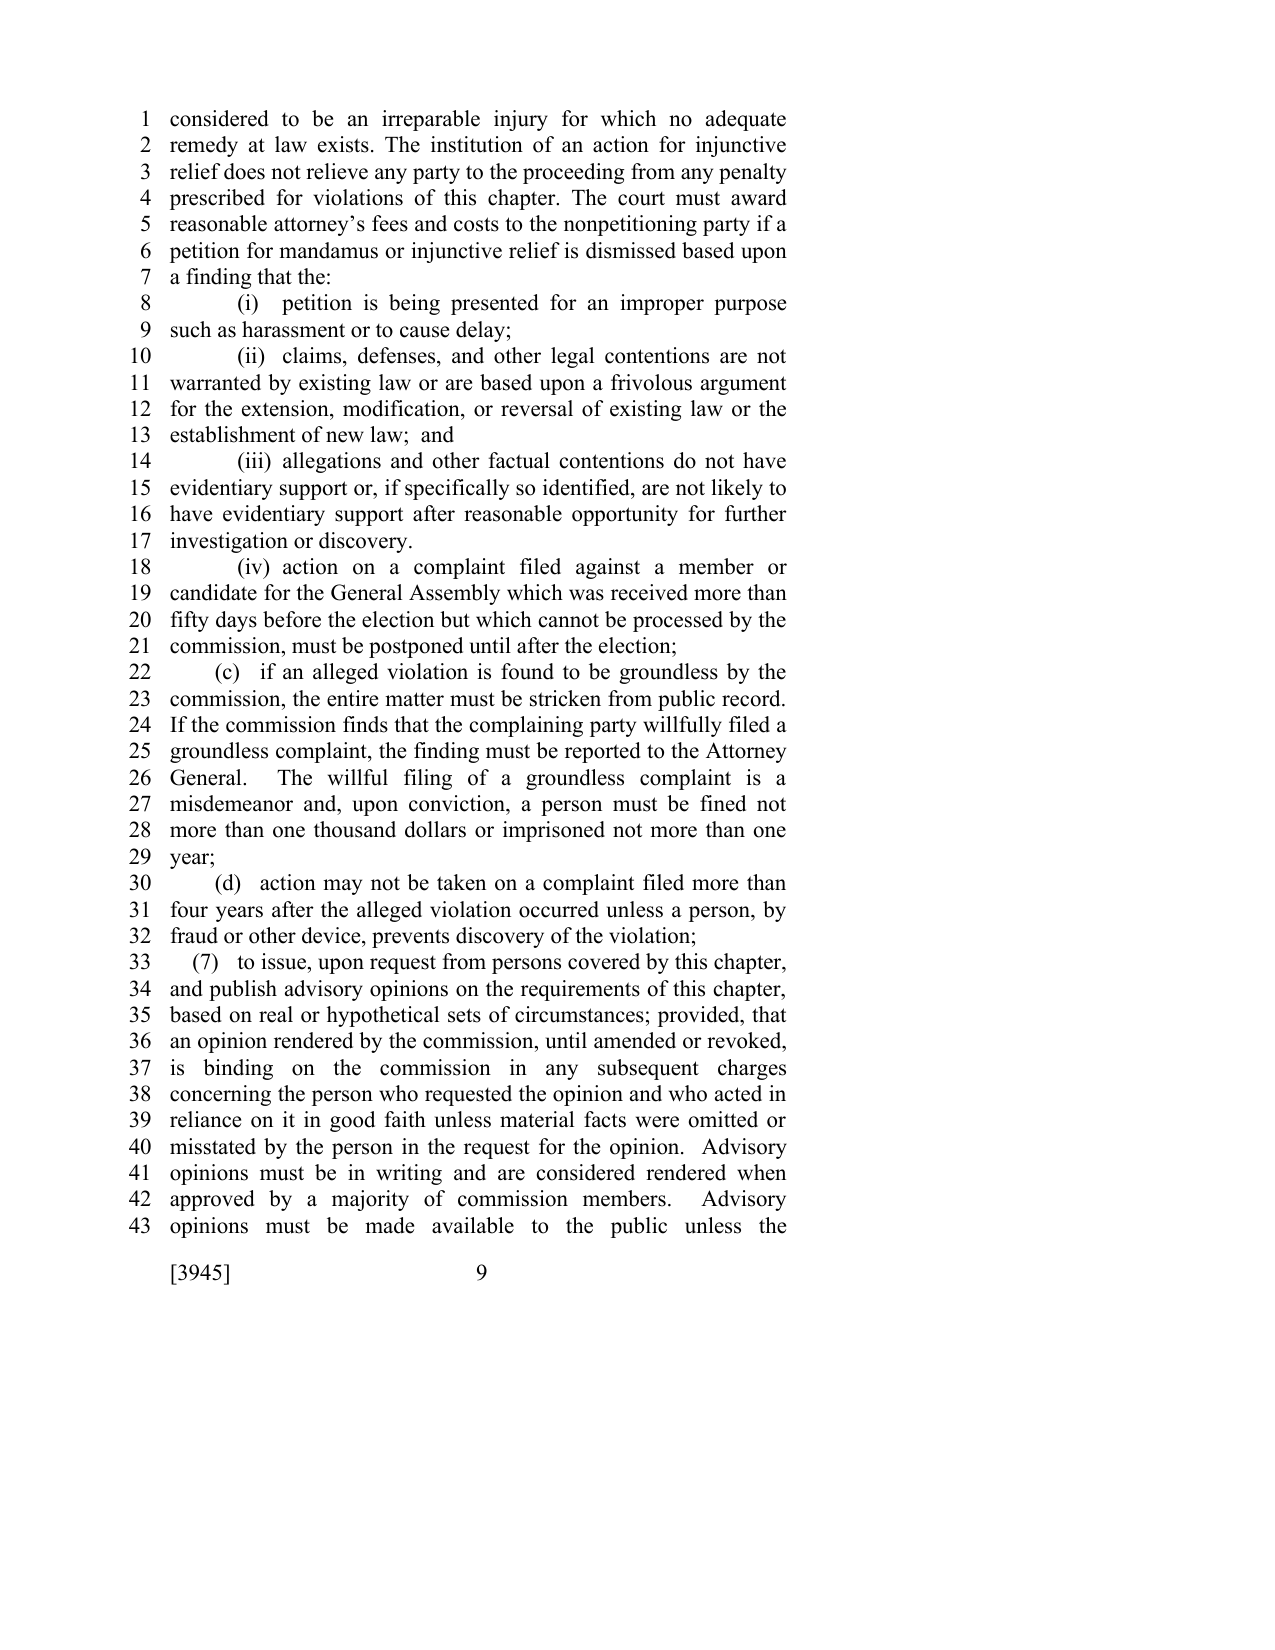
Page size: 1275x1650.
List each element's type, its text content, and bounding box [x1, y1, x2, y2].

text (iv) action on a complaint filed against a member or candidate for the General Assembly which was received more than fifty days before the election but which cannot be processed by the commission, must be postponed until after the election; [169, 553, 787, 658]
text (iii) allegations and other factual contentions do not have evidentiary support or, if specifically so identified, are not likely to have evidentiary support after reasonable opportunity for further investigation or discovery. [169, 448, 787, 553]
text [169, 948, 787, 1238]
text (i) petition is being presented for an improper purpose such as harassment or to cause delay; [169, 289, 787, 342]
text (ii) claims, defenses, and other legal contentions are not warranted by existing law or are based upon a frivolous argument for the extension, modification, or reversal of existing law or the establishment of new law; and [169, 342, 787, 448]
text (d) action may not be taken on a complaint filed more than four years after the alleged violation occurred unless a person, by fraud or other device, prevents discovery of the violation; [169, 869, 787, 948]
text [169, 105, 787, 289]
text (c) if an alleged violation is found to be groundless by the commission, the entire matter must be stricken from public record. If the commission finds that the complaining party willfully filed a groundless complaint, the finding must be reported to the Attorney General. The willful filing of a groundless complaint is a misdemeanor and, upon conviction, a person must be fined not more than one thousand dollars or imprisoned not more than one year; [169, 658, 787, 869]
